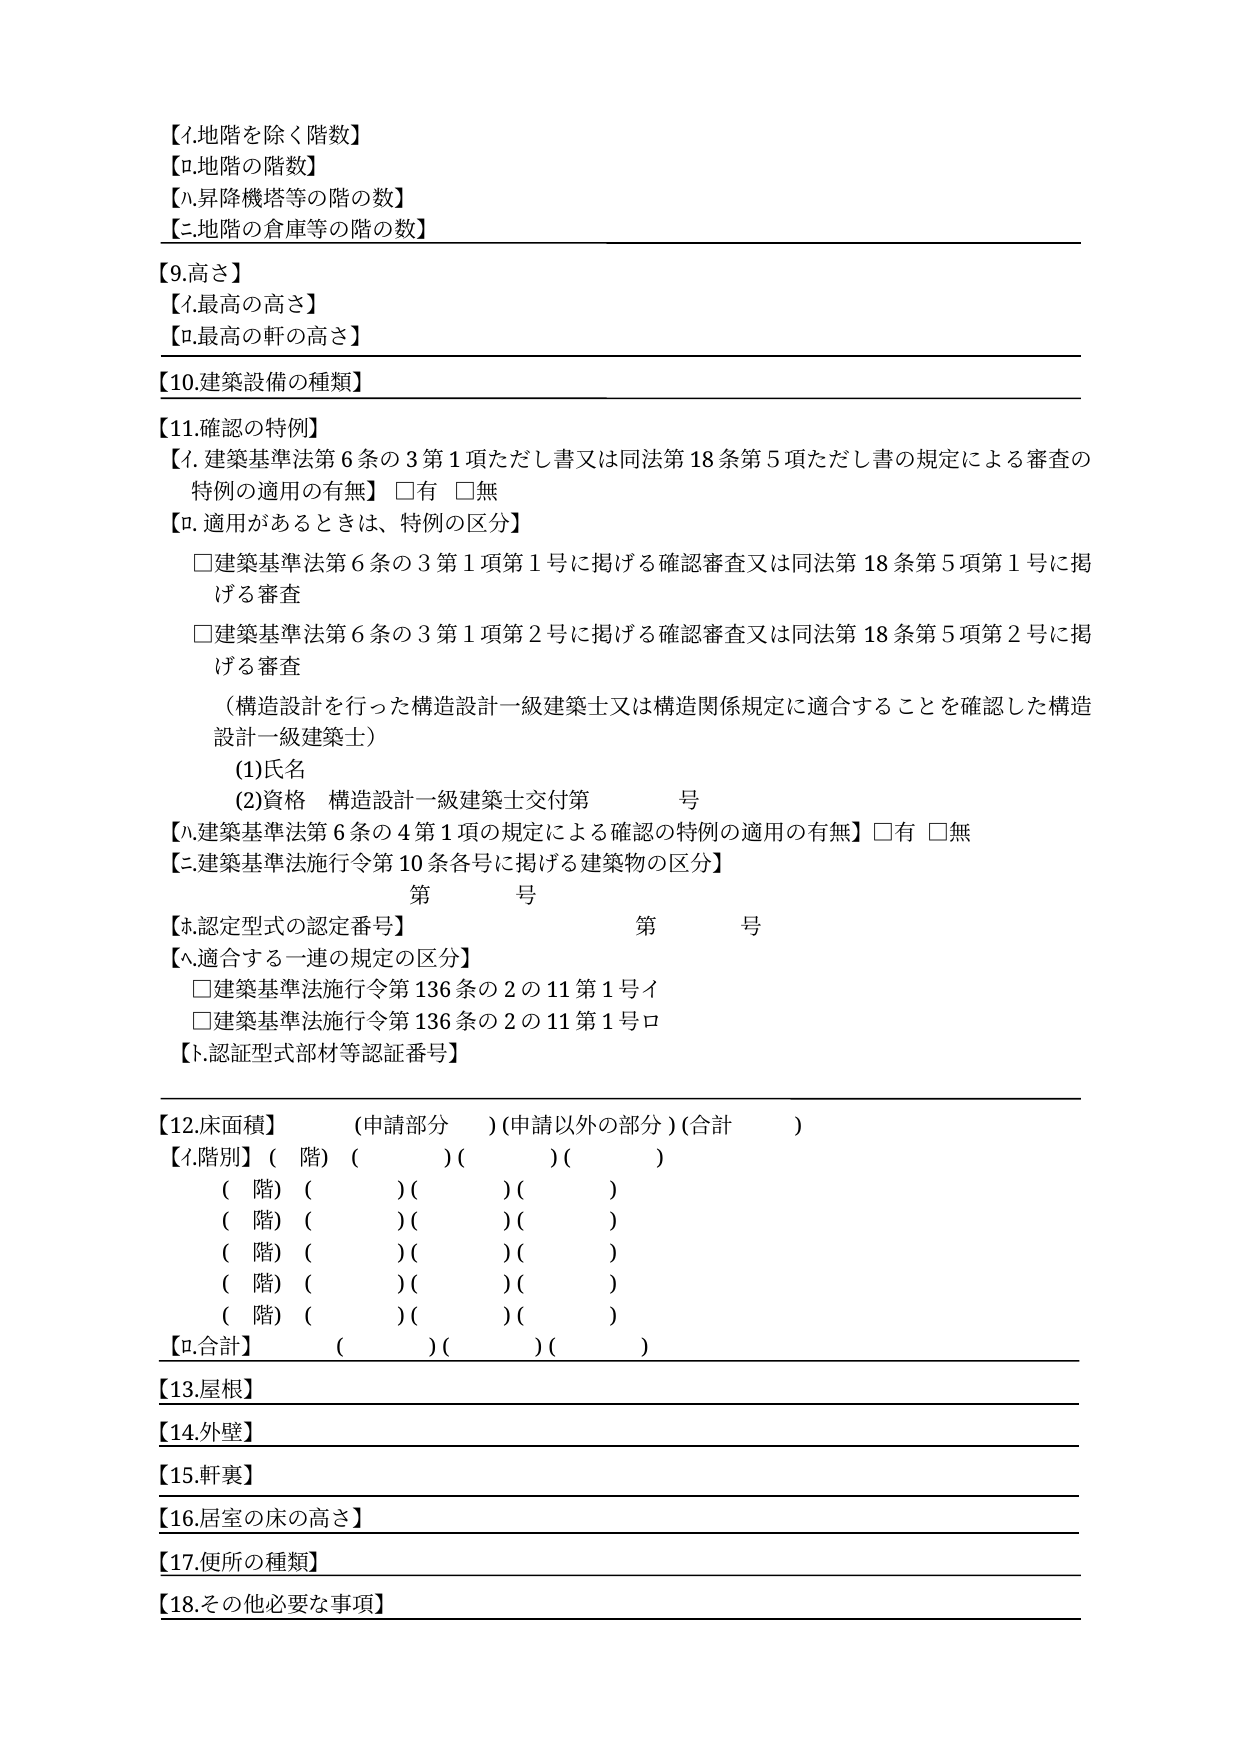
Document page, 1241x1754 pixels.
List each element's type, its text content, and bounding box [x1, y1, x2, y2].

text 【14.外壁】 [148, 1416, 1093, 1447]
text 第 号 [148, 878, 1093, 909]
text 【ﾍ.適合する一連の規定の区分】 [148, 941, 1093, 973]
text (1)氏名 [148, 752, 1093, 783]
text 【18.その他必要な事項】 [148, 1588, 1093, 1619]
text 【ﾛ.最高の軒の高さ】 [148, 319, 1093, 350]
text □建築基準法第６条の３第１項第２号に掲げる確認審査又は同法第18条第５項第２号に掲げる審査 [148, 617, 1093, 680]
text 【ｲ.階別】 ( 階) ( ) ( ) ( ) [148, 1140, 1093, 1172]
text 【ﾊ.昇降機塔等の階の数】 [148, 181, 1093, 213]
text 【11.確認の特例】 [148, 411, 1093, 443]
text ( 階) ( ) ( ) ( ) [148, 1266, 1093, 1298]
text ( 階) ( ) ( ) ( ) [148, 1203, 1093, 1235]
text 【ﾊ.建築基準法第6条の4第1項の規定による確認の特例の適用の有無】□有 □無 [148, 815, 1093, 847]
text □建築基準法施行令第136条の2の11第1号イ [148, 973, 1093, 1004]
text 【ｲ. 建築基準法第6条の3第1項ただし書又は同法第18条第５項ただし書の規定による審査の特例の適用の有無】 □有 □無 [148, 443, 1093, 506]
text 【13.屋根】 [148, 1373, 1093, 1404]
text 【17.便所の種類】 [148, 1545, 1093, 1576]
text 【15.軒裏】 [148, 1459, 1093, 1490]
text 【12.床面積】 (申請部分 ) (申請以外の部分 ) (合計 ) [148, 1109, 1093, 1140]
text ( 階) ( ) ( ) ( ) [148, 1298, 1093, 1329]
text 【ﾎ.認定型式の認定番号】 第 号 [148, 909, 1093, 941]
text 【9.高さ】 [148, 256, 1093, 287]
text □建築基準法第６条の３第１項第１号に掲げる確認審査又は同法第18条第５項第１号に掲げる審査 [148, 546, 1093, 609]
text 【ｲ.最高の高さ】 [148, 287, 1093, 319]
text ( 階) ( ) ( ) ( ) [148, 1235, 1093, 1266]
text 【ﾆ.地階の倉庫等の階の数】 [148, 213, 1093, 244]
text 【ﾛ.地階の階数】 [148, 149, 1093, 181]
text 【ﾆ.建築基準法施行令第10条各号に掲げる建築物の区分】 [148, 847, 1093, 878]
text □建築基準法施行令第136条の2の11第1号ロ [148, 1004, 1093, 1036]
text (2)資格 構造設計一級建築士交付第 号 [148, 783, 1093, 815]
text ( 階) ( ) ( ) ( ) [148, 1172, 1093, 1203]
text 【10.建築設備の種類】 [148, 365, 1093, 396]
text 【16.居室の床の高さ】 [148, 1502, 1093, 1533]
text （構造設計を行った構造設計一級建築士又は構造関係規定に適合することを確認した構造設計一級建築士） [148, 689, 1093, 752]
text 【ﾄ.認証型式部材等認証番号】 [148, 1036, 1093, 1067]
text 【ﾛ.合計】 ( ) ( ) ( ) [148, 1329, 1093, 1361]
text 【ﾛ. 適用があるときは、特例の区分】 [148, 506, 1093, 537]
text 【ｲ.地階を除く階数】 [148, 118, 1093, 149]
